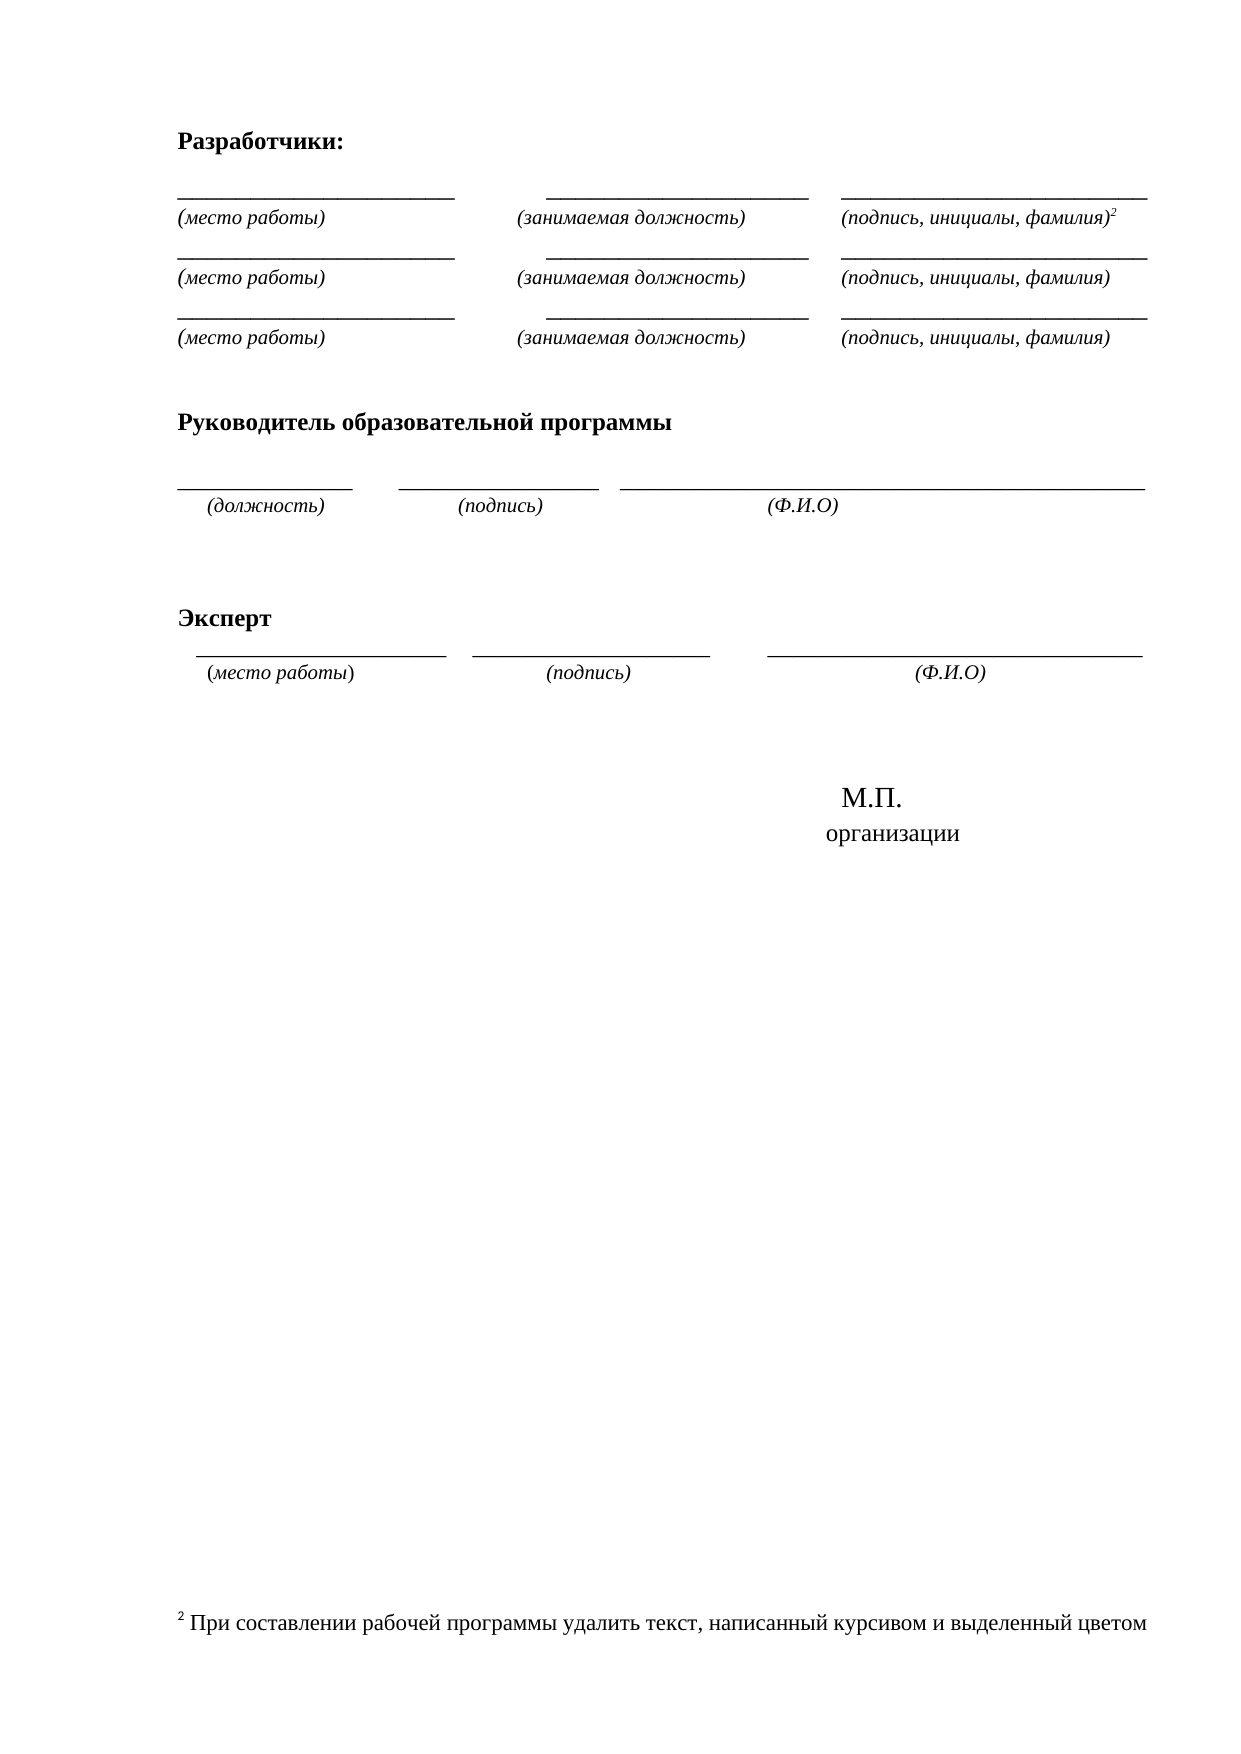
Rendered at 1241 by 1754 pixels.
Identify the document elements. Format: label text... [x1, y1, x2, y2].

text Разработчики: [177, 126, 1152, 155]
text (место работы) (занимаемая должность) (подпись, инициалы, фамилия) [177, 263, 1152, 289]
text ______________ ________________ __________________________________________ [177, 464, 1152, 493]
text (место работы) (занимаемая должность) (подпись, инициалы, фамилия) [177, 323, 1152, 349]
text Руководитель образовательной программы [177, 407, 1152, 436]
text Эксперт [177, 603, 1152, 631]
text (должность) (подпись) (Ф.И.О) [177, 493, 1152, 517]
text (место работы) (подпись) (Ф.И.О) [177, 660, 1152, 684]
text ___________________ __________________ _____________________ [177, 169, 1152, 203]
text ___________________ __________________ _____________________ [177, 229, 1152, 263]
text ____________________ ___________________ ______________________________ [177, 631, 1152, 660]
text М.П. организации [177, 780, 1152, 847]
text (место работы) (занимаемая должность) (подпись, инициалы, фамилия) [177, 203, 1152, 229]
text ___________________ __________________ _____________________ [177, 289, 1152, 323]
